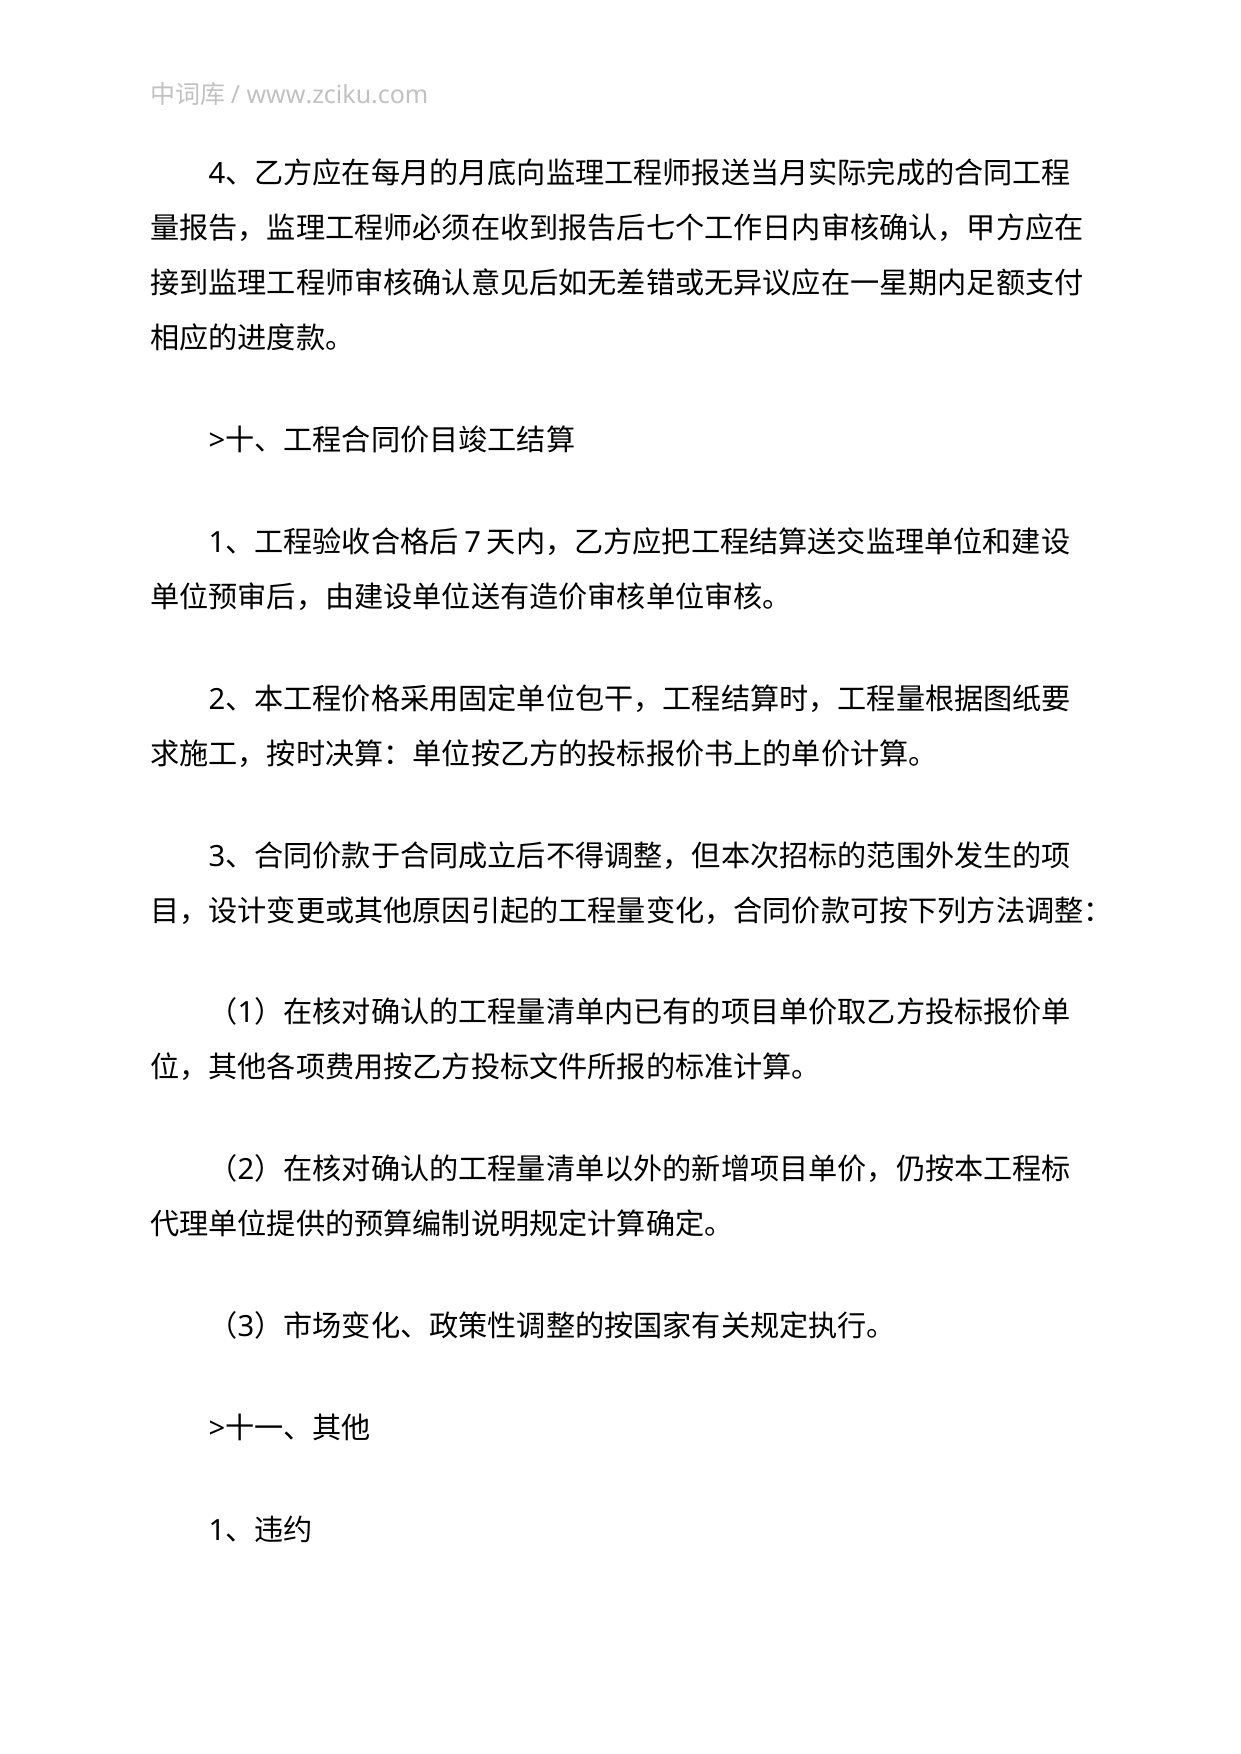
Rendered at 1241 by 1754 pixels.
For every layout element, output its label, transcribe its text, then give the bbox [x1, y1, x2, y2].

text >十一、其他 [150, 1404, 1090, 1447]
text 3、合同价款于合同成立后不得调整，但本次招标的范围外发生的项目，设计变更或其他原因引起的工程量变化，合同价款可按下列方法调整： [150, 832, 1090, 929]
text （2）在核对确认的工程量清单以外的新增项目单价，仍按本工程标代理单位提供的预算编制说明规定计算确定。 [150, 1146, 1090, 1243]
text 1、工程验收合格后7天内，乙方应把工程结算送交监理单位和建设单位预审后，由建设单位送有造价审核单位审核。 [150, 518, 1090, 616]
text （1）在核对确认的工程量清单内已有的项目单价取乙方投标报价单位，其他各项费用按乙方投标文件所报的标准计算。 [150, 989, 1090, 1086]
text >十、工程合同价目竣工结算 [150, 417, 1090, 459]
text 2、本工程价格采用固定单位包干，工程结算时，工程量根据图纸要求施工，按时决算：单位按乙方的投标报价书上的单价计算。 [150, 675, 1090, 773]
text （3）市场变化、政策性调整的按国家有关规定执行。 [150, 1302, 1090, 1345]
text 1、违约 [150, 1506, 1090, 1549]
text 4、乙方应在每月的月底向监理工程师报送当月实际完成的合同工程量报告，监理工程师必须在收到报告后七个工作日内审核确认，甲方应在接到监理工程师审核确认意见后如无差错或无异议应在一星期内足额支付相应的进度款。 [150, 150, 1090, 357]
